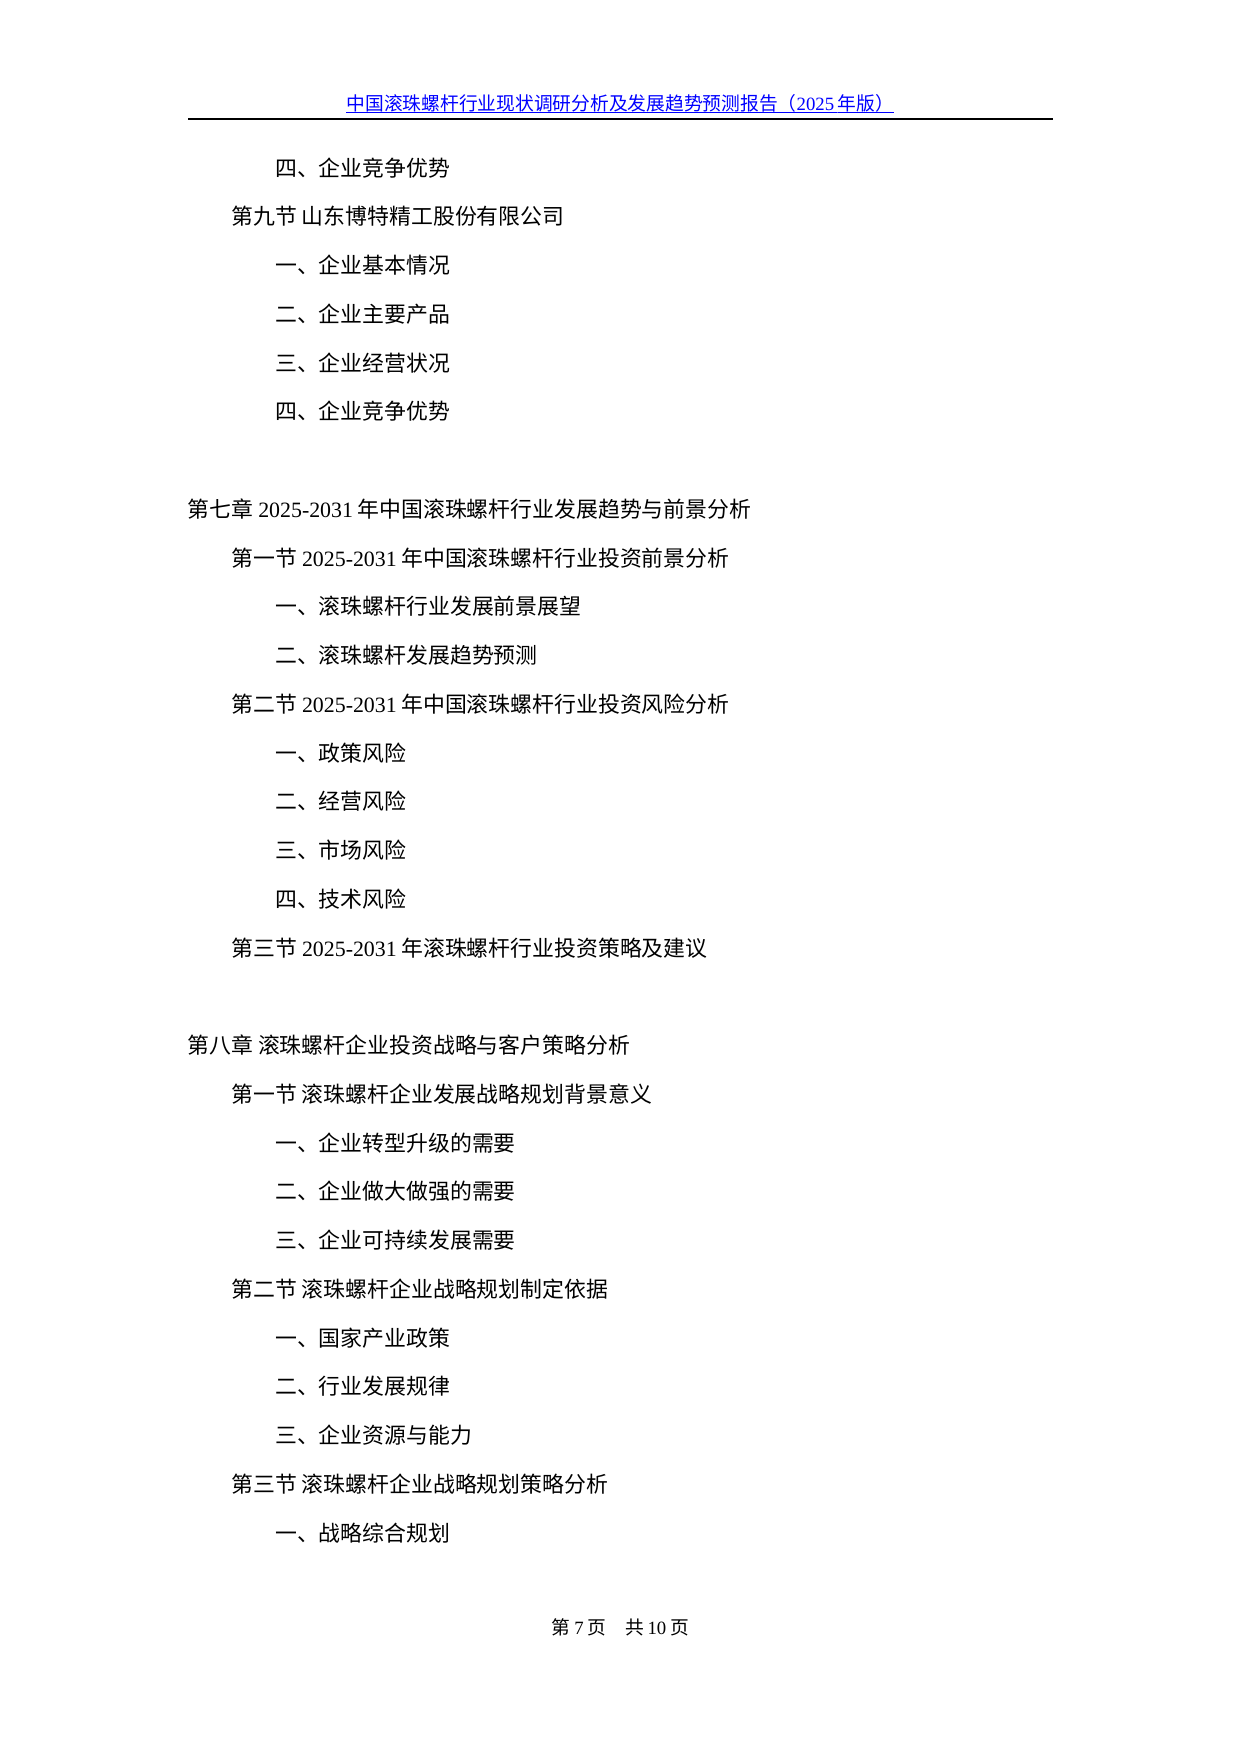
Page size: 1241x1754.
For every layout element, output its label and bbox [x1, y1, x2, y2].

text [187, 150, 1053, 1548]
